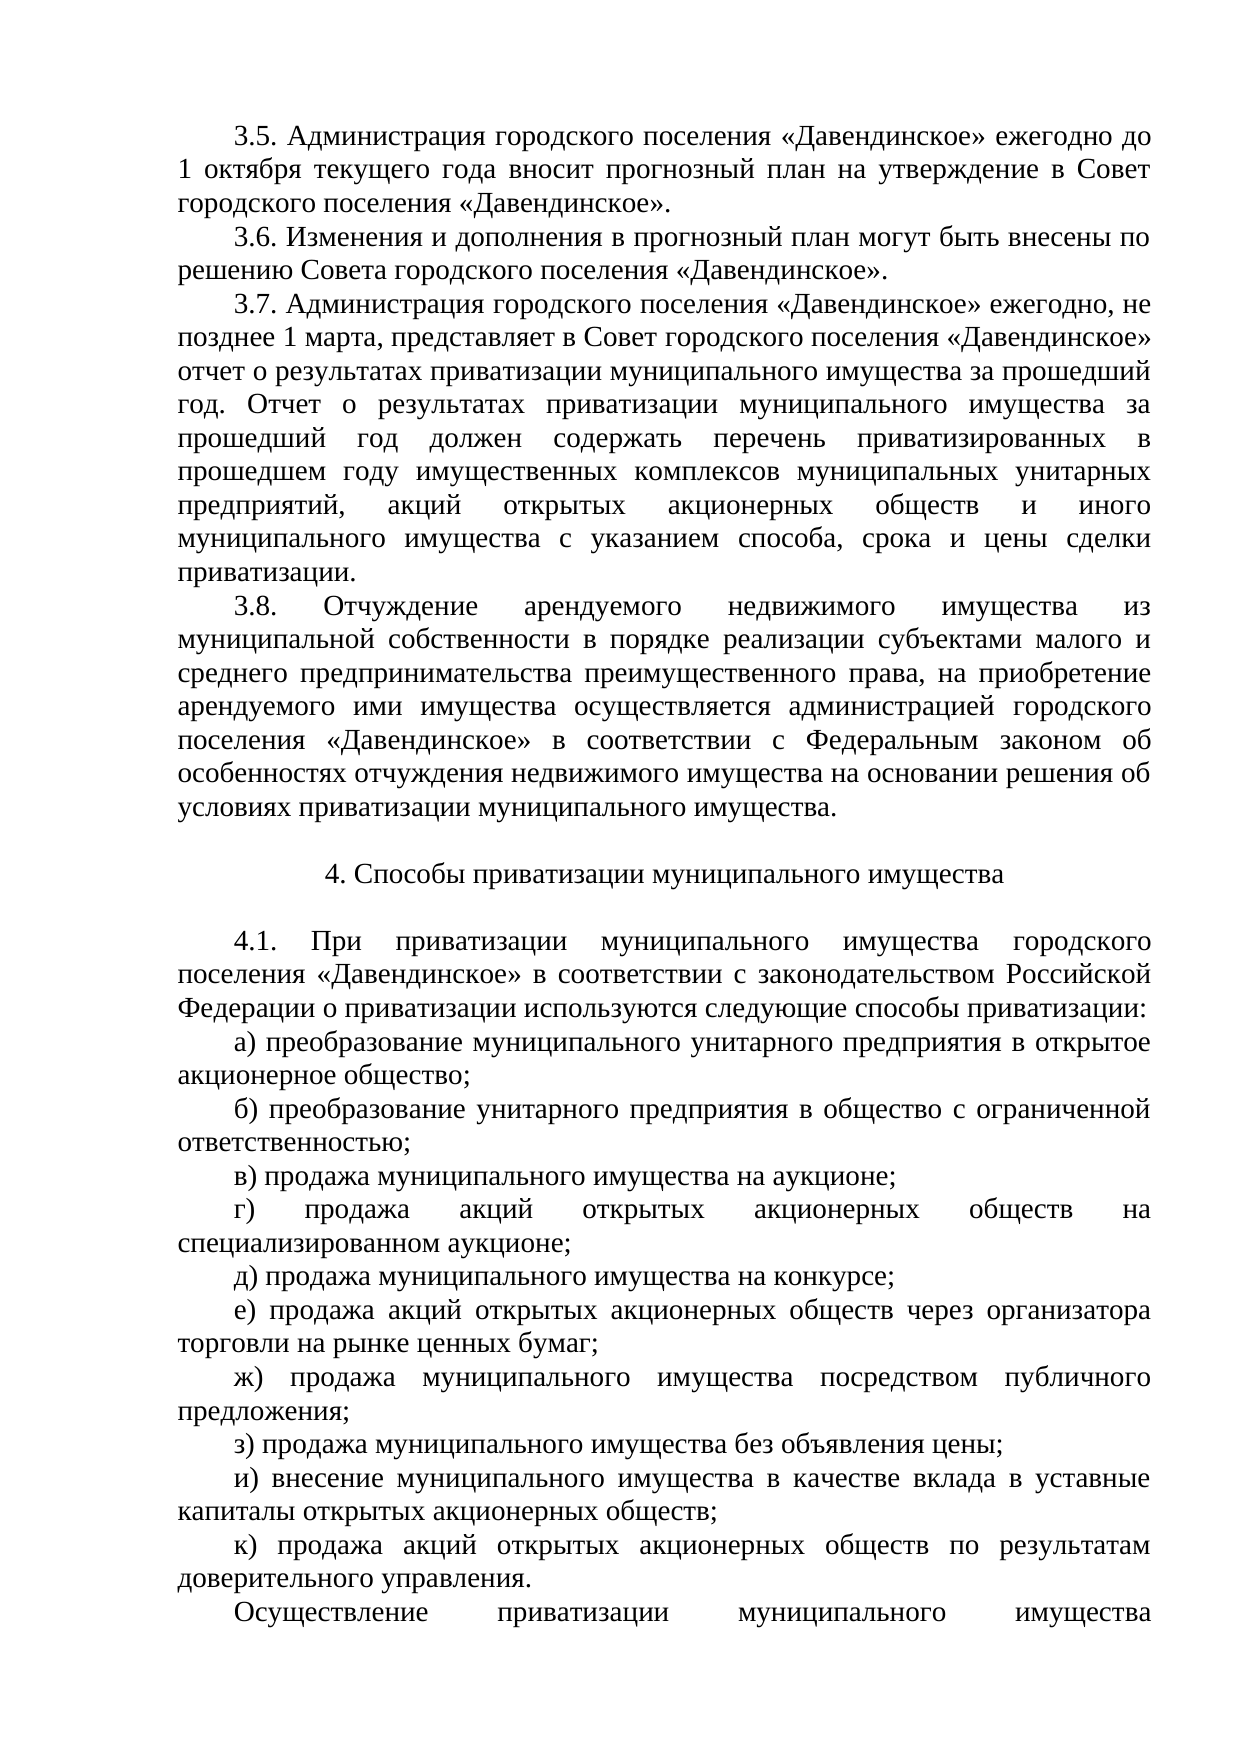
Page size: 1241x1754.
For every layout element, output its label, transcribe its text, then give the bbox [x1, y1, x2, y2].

text 3.7. Администрация городского поселения «Давендинское» ежегодно, не позднее 1 марта, представляет в Совет городского поселения «Давендинское» отчет о результатах приватизации муниципального имущества за прошедший год. Отчет о результатах приватизации муниципального имущества за прошедший год должен содержать перечень приватизированных в прошедшем году имущественных комплексов муниципальных унитарных предприятий, акций открытых акционерных обществ и иного муниципального имущества с указанием способа, срока и цены сделки приватизации. [177, 286, 1152, 588]
text е) продажа акций открытых акционерных обществ через организатора торговли на рынке ценных бумаг; [177, 1292, 1152, 1359]
text 4. Способы приватизации муниципального имущества [177, 856, 1152, 889]
text 3.8. Отчуждение арендуемого недвижимого имущества из муниципальной собственности в порядке реализации субъектами малого и среднего предпринимательства преимущественного права, на приобретение арендуемого ими имущества осуществляется администрацией городского поселения «Давендинское» в соответствии с Федеральным законом об особенностях отчуждения недвижимого имущества на основании решения об условиях приватизации муниципального имущества. [177, 588, 1152, 822]
text б) преобразование унитарного предприятия в общество с ограниченной ответственностью; [177, 1091, 1152, 1158]
text г) продажа акций открытых акционерных обществ на специализированном аукционе; [177, 1191, 1152, 1258]
text 3.5. Администрация городского поселения «Давендинское» ежегодно до 1 октября текущего года вносит прогнозный план на утверждение в Совет городского поселения «Давендинское». [177, 118, 1152, 219]
text а) преобразование муниципального унитарного предприятия в открытое акционерное общество; [177, 1024, 1152, 1091]
text в) продажа муниципального имущества на аукционе; [177, 1158, 1152, 1191]
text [177, 1594, 1152, 1627]
text д) продажа муниципального имущества на конкурсе; [177, 1258, 1152, 1292]
text з) продажа муниципального имущества без объявления цены; [177, 1426, 1152, 1460]
text 3.6. Изменения и дополнения в прогнозный план могут быть внесены по решению Совета городского поселения «Давендинское». [177, 219, 1152, 286]
text ж) продажа муниципального имущества посредством публичного предложения; [177, 1359, 1152, 1426]
text 4.1. При приватизации муниципального имущества городского поселения «Давендинское» в соответствии с законодательством Российской Федерации о приватизации используются следующие способы приватизации: [177, 923, 1152, 1024]
text и) внесение муниципального имущества в качестве вклада в уставные капиталы открытых акционерных обществ; [177, 1460, 1152, 1527]
text к) продажа акций открытых акционерных обществ по результатам доверительного управления. [177, 1527, 1152, 1594]
